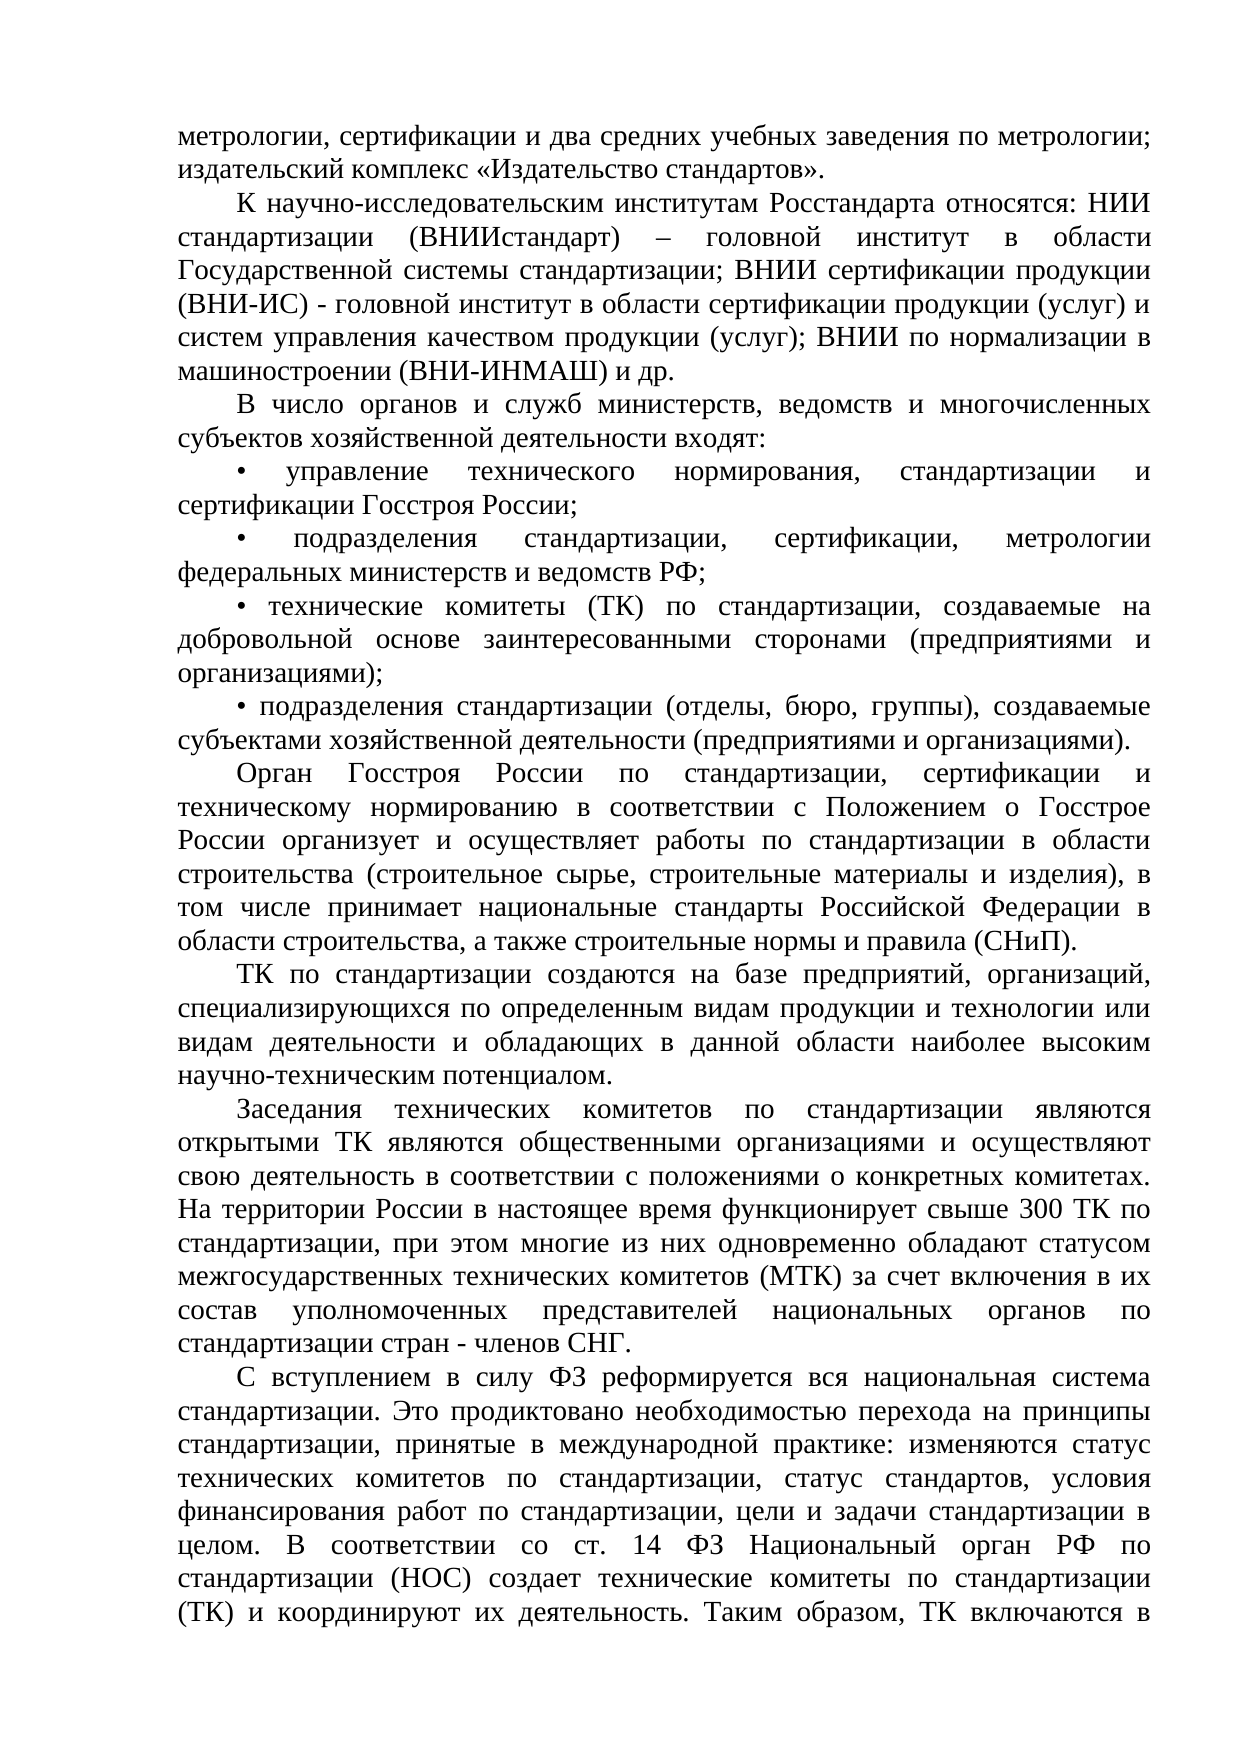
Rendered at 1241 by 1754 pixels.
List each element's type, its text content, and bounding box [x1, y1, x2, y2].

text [177, 1359, 1152, 1627]
text К научно-исследовательским институтам Росстандарта относятся: НИИ стандартизации (ВНИИстандарт) – головной институт в области Государственной системы стандартизации; ВНИИ сертификации продукции (ВНИ-ИС) - головной институт в области сертификации продукции (услуг) и систем управления качеством продукции (услуг); ВНИИ по нормализации в машиностроении (ВНИ-ИНМАШ) и др. [177, 185, 1152, 386]
text • технические комитеты (ТК) по стандартизации, создаваемые на добровольной основе заинтересованными сторонами (предприятиями и организациями); [177, 588, 1152, 688]
text Орган Госстроя России по стандартизации, сертификации и техническому нормированию в соответствии с Положением о Госстрое России организует и осуществляет работы по стандартизации в области строительства (строительное сырье, строительные материалы и изделия), в том числе принимает национальные стандарты Российской Федерации в области строительства, а также строительные нормы и правила (СНиП). [177, 755, 1152, 957]
text • подразделения стандартизации, сертификации, метрологии федеральных министерств и ведомств РФ; [177, 521, 1152, 588]
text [177, 118, 1152, 185]
text Заседания технических комитетов по стандартизации являются открытыми ТК являются общественными организациями и осуществляют свою деятельность в соответствии с положениями о конкретных комитетах. На территории России в настоящее время функционирует свыше 300 ТК по стандартизации, при этом многие из них одновременно обладают статусом межгосударственных технических комитетов (МТК) за счет включения в их состав уполномоченных представителей национальных органов по стандартизации стран - членов СНГ. [177, 1091, 1152, 1359]
text • управление технического нормирования, стандартизации и сертификации Госстроя России; [177, 453, 1152, 521]
text В число органов и служб министерств, ведомств и многочисленных субъектов хозяйственной деятельности входят: [177, 386, 1152, 453]
text • подразделения стандартизации (отделы, бюро, группы), создаваемые субъектами хозяйственной деятельности (предприятиями и организациями). [177, 688, 1152, 755]
text ТК по стандартизации создаются на базе предприятий, организаций, специализирующихся по определенным видам продукции и технологии или видам деятельности и обладающих в данной области наиболее высоким научно-техническим потенциалом. [177, 957, 1152, 1091]
